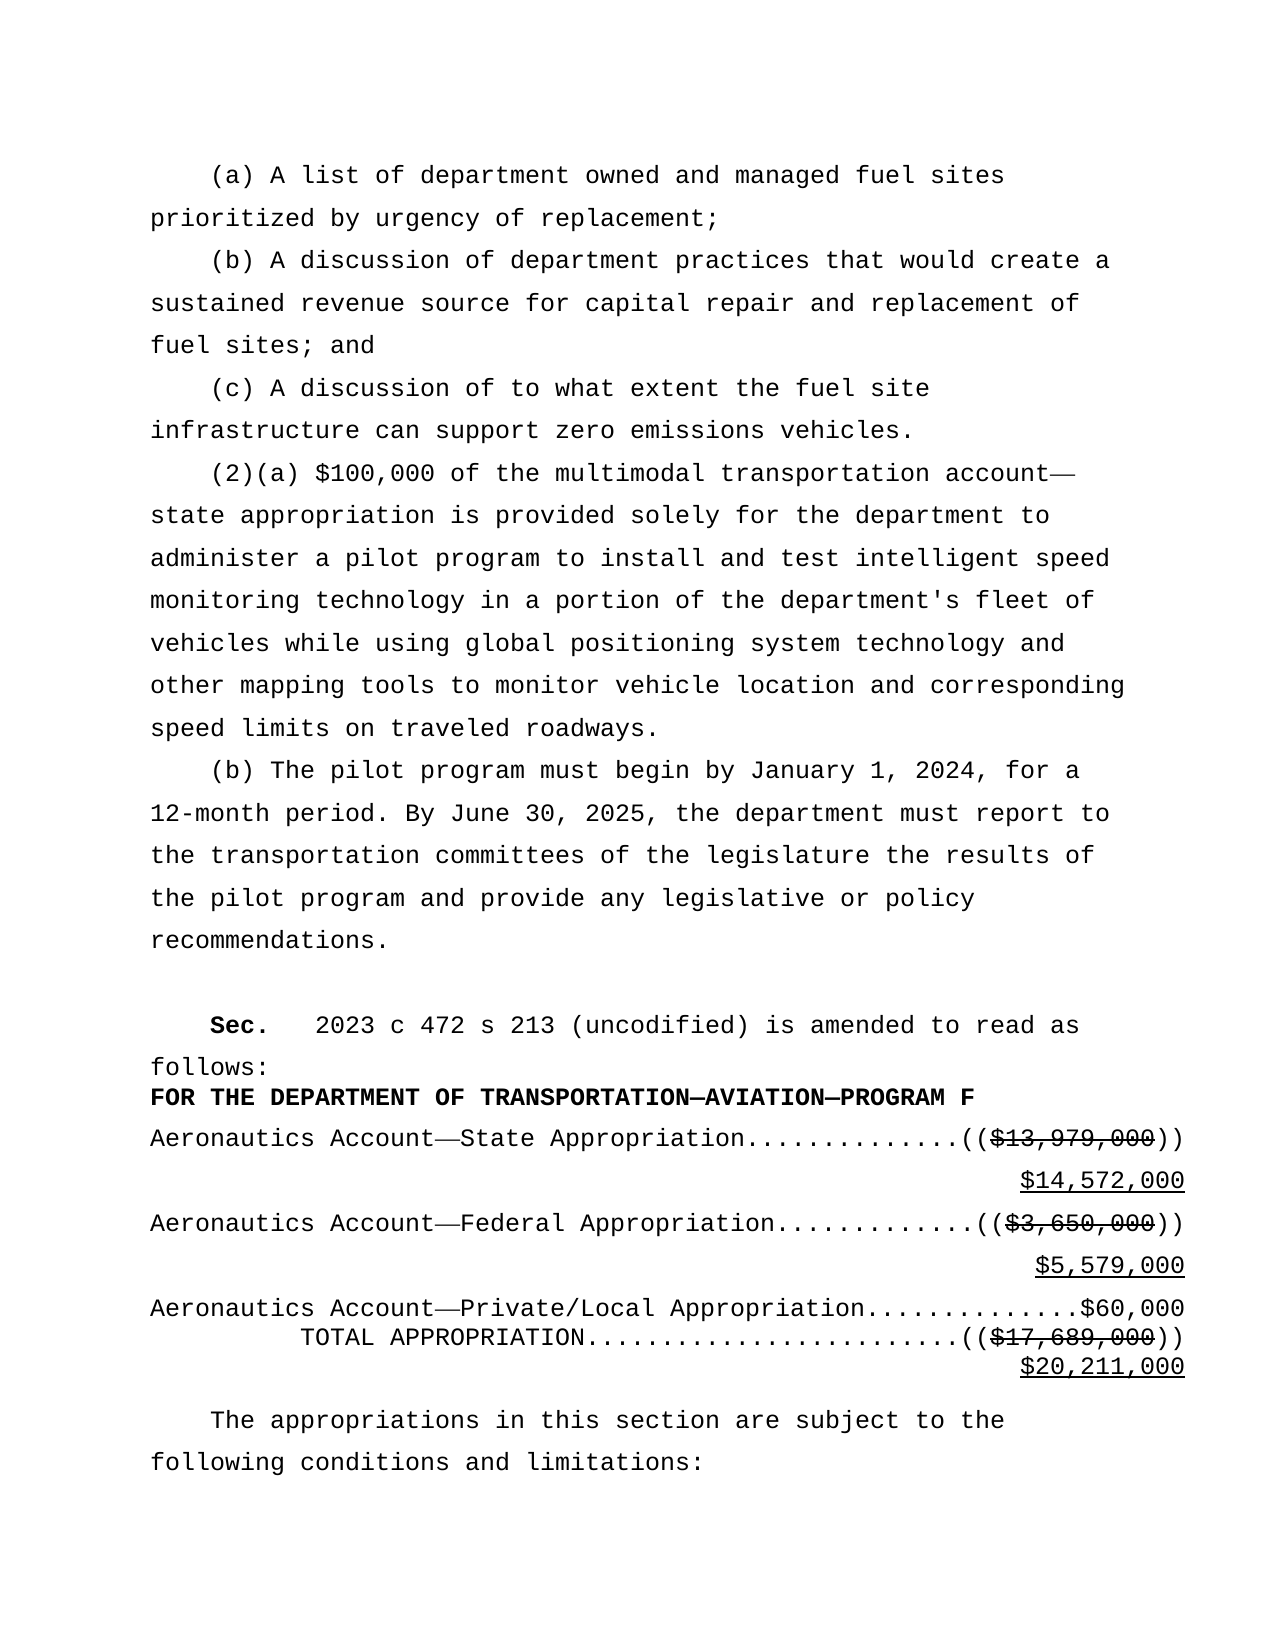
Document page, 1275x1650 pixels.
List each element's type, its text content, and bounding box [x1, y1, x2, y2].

text $5,579,000 [150, 1240, 1125, 1282]
text FOR THE DEPARTMENT OF TRANSPORTATION—AVIATION—PROGRAM F [150, 1084, 1125, 1112]
text (b) A discussion of department practices that would create a sustained revenue source for capital repair and replacement of fuel sites; and [150, 235, 1125, 362]
text The appropriations in this section are subject to the following conditions and limitations: [150, 1394, 1125, 1479]
text Aeronautics Account—State Appropriation (($13,979,000)) [150, 1112, 1125, 1155]
text (2)(a) $100,000 of the multimodal transportation account—state appropriation is provided solely for the department to administer a pilot program to install and test intelligent speed monitoring technology in a portion of the department's fleet of vehicles while using global positioning system technology and other mapping tools to monitor vehicle location and corresponding speed limits on traveled roadways. [150, 447, 1125, 745]
text (b) The pilot program must begin by January 1, 2024, for a 12-month period. By June 30, 2025, the department must report to the transportation committees of the legislature the results of the pilot program and provide any legislative or policy recommendations. [150, 745, 1125, 957]
text $20,211,000 [150, 1353, 1125, 1382]
text $14,572,000 [150, 1155, 1125, 1197]
text (c) A discussion of to what extent the fuel site infrastructure can support zero emissions vehicles. [150, 362, 1125, 447]
text TOTAL APPROPRIATION (($17,689,000)) [150, 1325, 1125, 1353]
text (a) A list of department owned and managed fuel sites prioritized by urgency of replacement; [150, 150, 1125, 235]
text Aeronautics Account—Private/Local Appropriation $60,000 [150, 1282, 1125, 1325]
text Sec. 2023 c 472 s 213 (uncodified) is amended to read as follows: [150, 999, 1125, 1084]
text Aeronautics Account—Federal Appropriation (($3,650,000)) [150, 1197, 1125, 1240]
